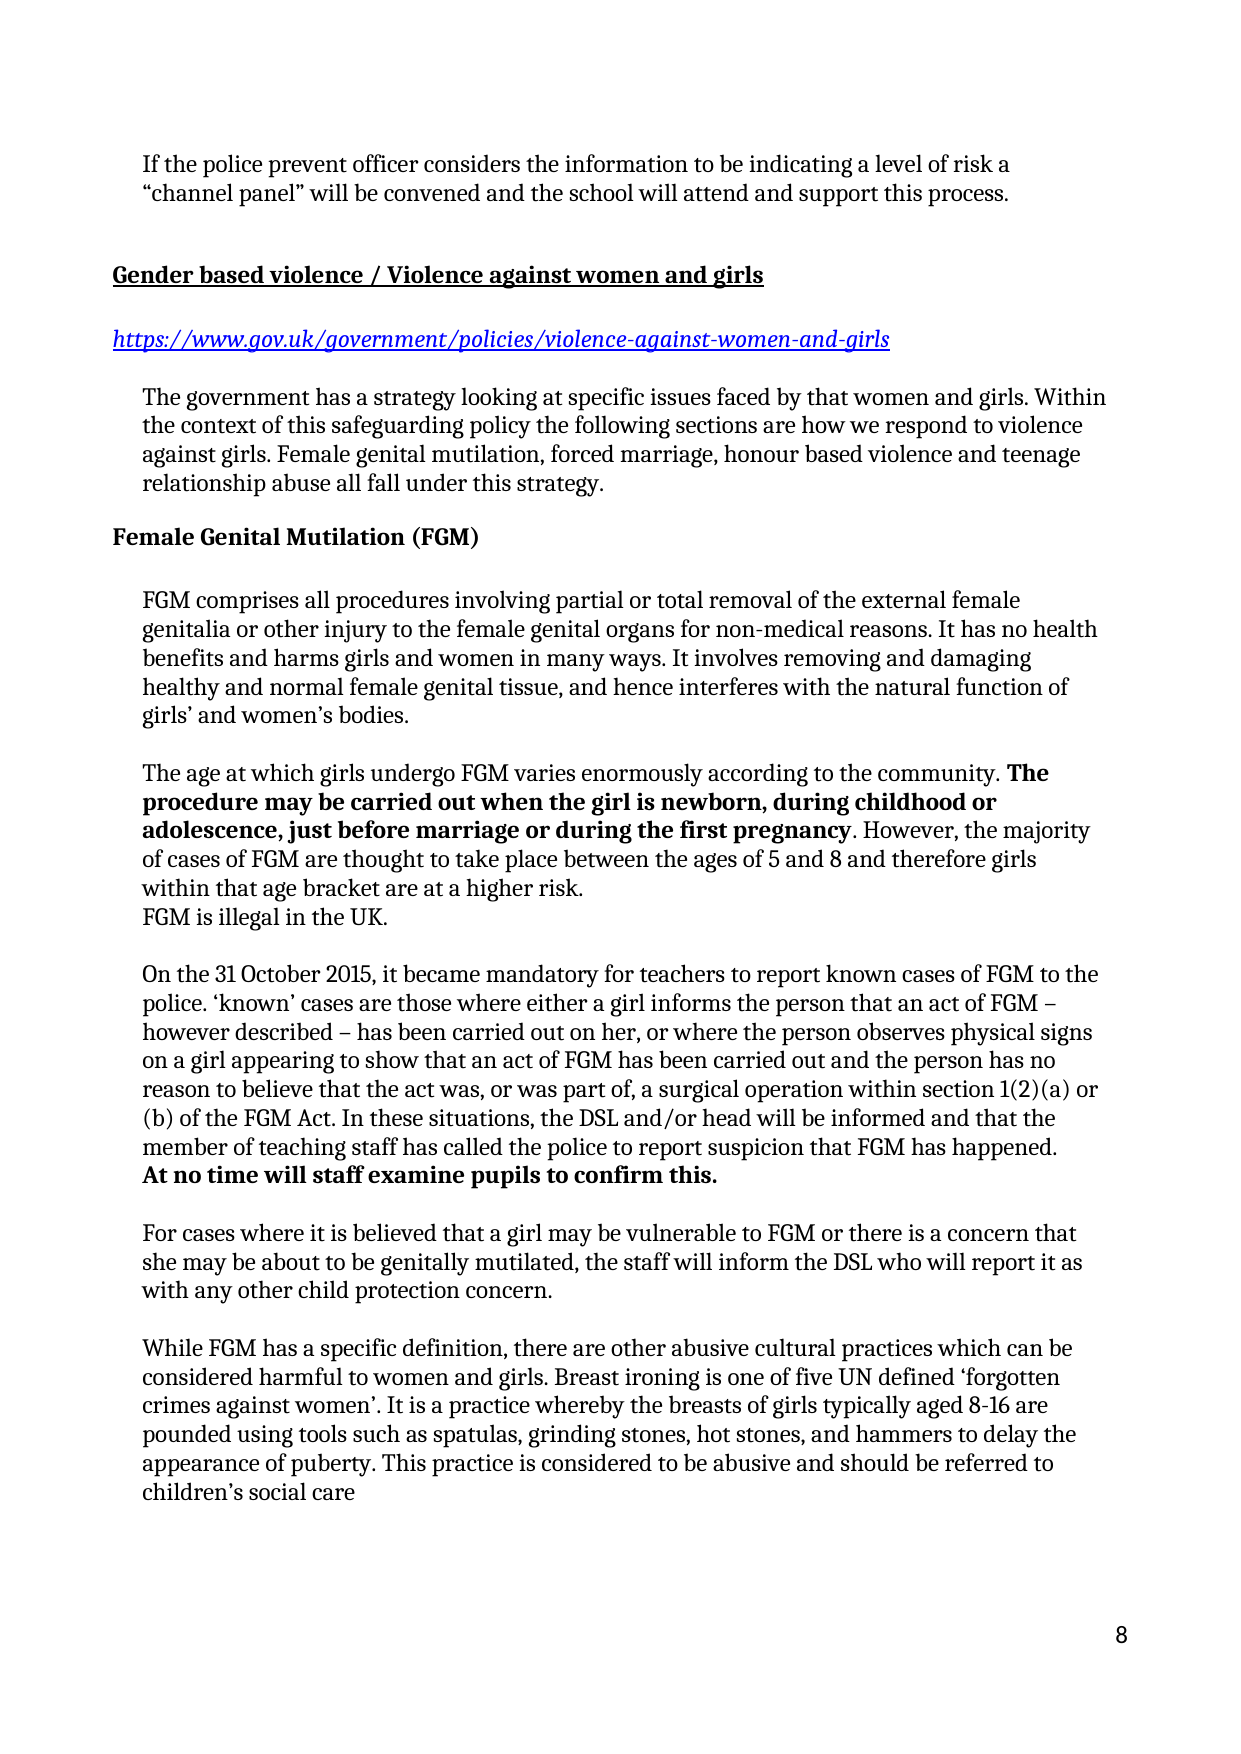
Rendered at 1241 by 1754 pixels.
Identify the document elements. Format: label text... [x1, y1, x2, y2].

text At no time will staff examine pupils to confirm this. [142, 1161, 1101, 1190]
subtitle Female Genital Mutilation (FGM) [112, 522, 1128, 551]
subtitle Gender based violence / Violence against women and girls [112, 261, 1128, 290]
text FGM is illegal in the UK. [142, 902, 1101, 931]
text The government has a strategy looking at specific issues faced by that women and girls. Within the context of this safeguarding policy the following sections are how we respond to violence against girls. Female genital mutilation, forced marriage, honour based violence and teenage relationship abuse all fall under this strategy. [142, 382, 1128, 497]
text https://www.gov.uk/government/policies/violence-against-women-and-girls [112, 325, 1128, 354]
text The age at which girls undergo FGM varies enormously according to the community. The procedure may be carried out when the girl is newborn, during childhood or adolescence, just before marriage or during the first pregnancy. However, the majority of cases of FGM are thought to take place between the ages of 5 and 8 and therefore girls within that age bracket are at a higher risk. [142, 759, 1101, 902]
text While FGM has a specific definition, there are other abusive cultural practices which can be considered harmful to women and girls. Breast ironing is one of five UN defined ‘forgotten crimes against women’. It is a practice whereby the breasts of girls typically aged 8-16 are pounded using tools such as spatulas, grinding stones, hot stones, and hammers to delay the appearance of puberty. This practice is considered to be abusive and should be referred to children’s social care [142, 1334, 1101, 1506]
text FGM comprises all procedures involving partial or total removal of the external female genitalia or other injury to the female genital organs for non-medical reasons. It has no health benefits and harms girls and women in many ways. It involves removing and damaging healthy and normal female genital tissue, and hence interferes with the natural function of girls’ and women’s bodies. [142, 586, 1101, 730]
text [142, 150, 1101, 207]
text On the 31 October 2015, it became mandatory for teachers to report known cases of FGM to the police. ‘known’ cases are those where either a girl informs the person that an act of FGM – however described – has been carried out on her, or where the person observes physical signs on a girl appearing to show that an act of FGM has been carried out and the person has no reason to believe that the act was, or was part of, a surgical operation within section 1(2)(a) or (b) of the FGM Act. In these situations, the DSL and/or head will be informed and that the member of teaching staff has called the police to report suspicion that FGM has happened. [142, 960, 1101, 1161]
text For cases where it is believed that a girl may be vulnerable to FGM or there is a concern that she may be about to be genitally mutilated, the staff will inform the DSL who will report it as with any other child protection concern. [142, 1219, 1101, 1305]
